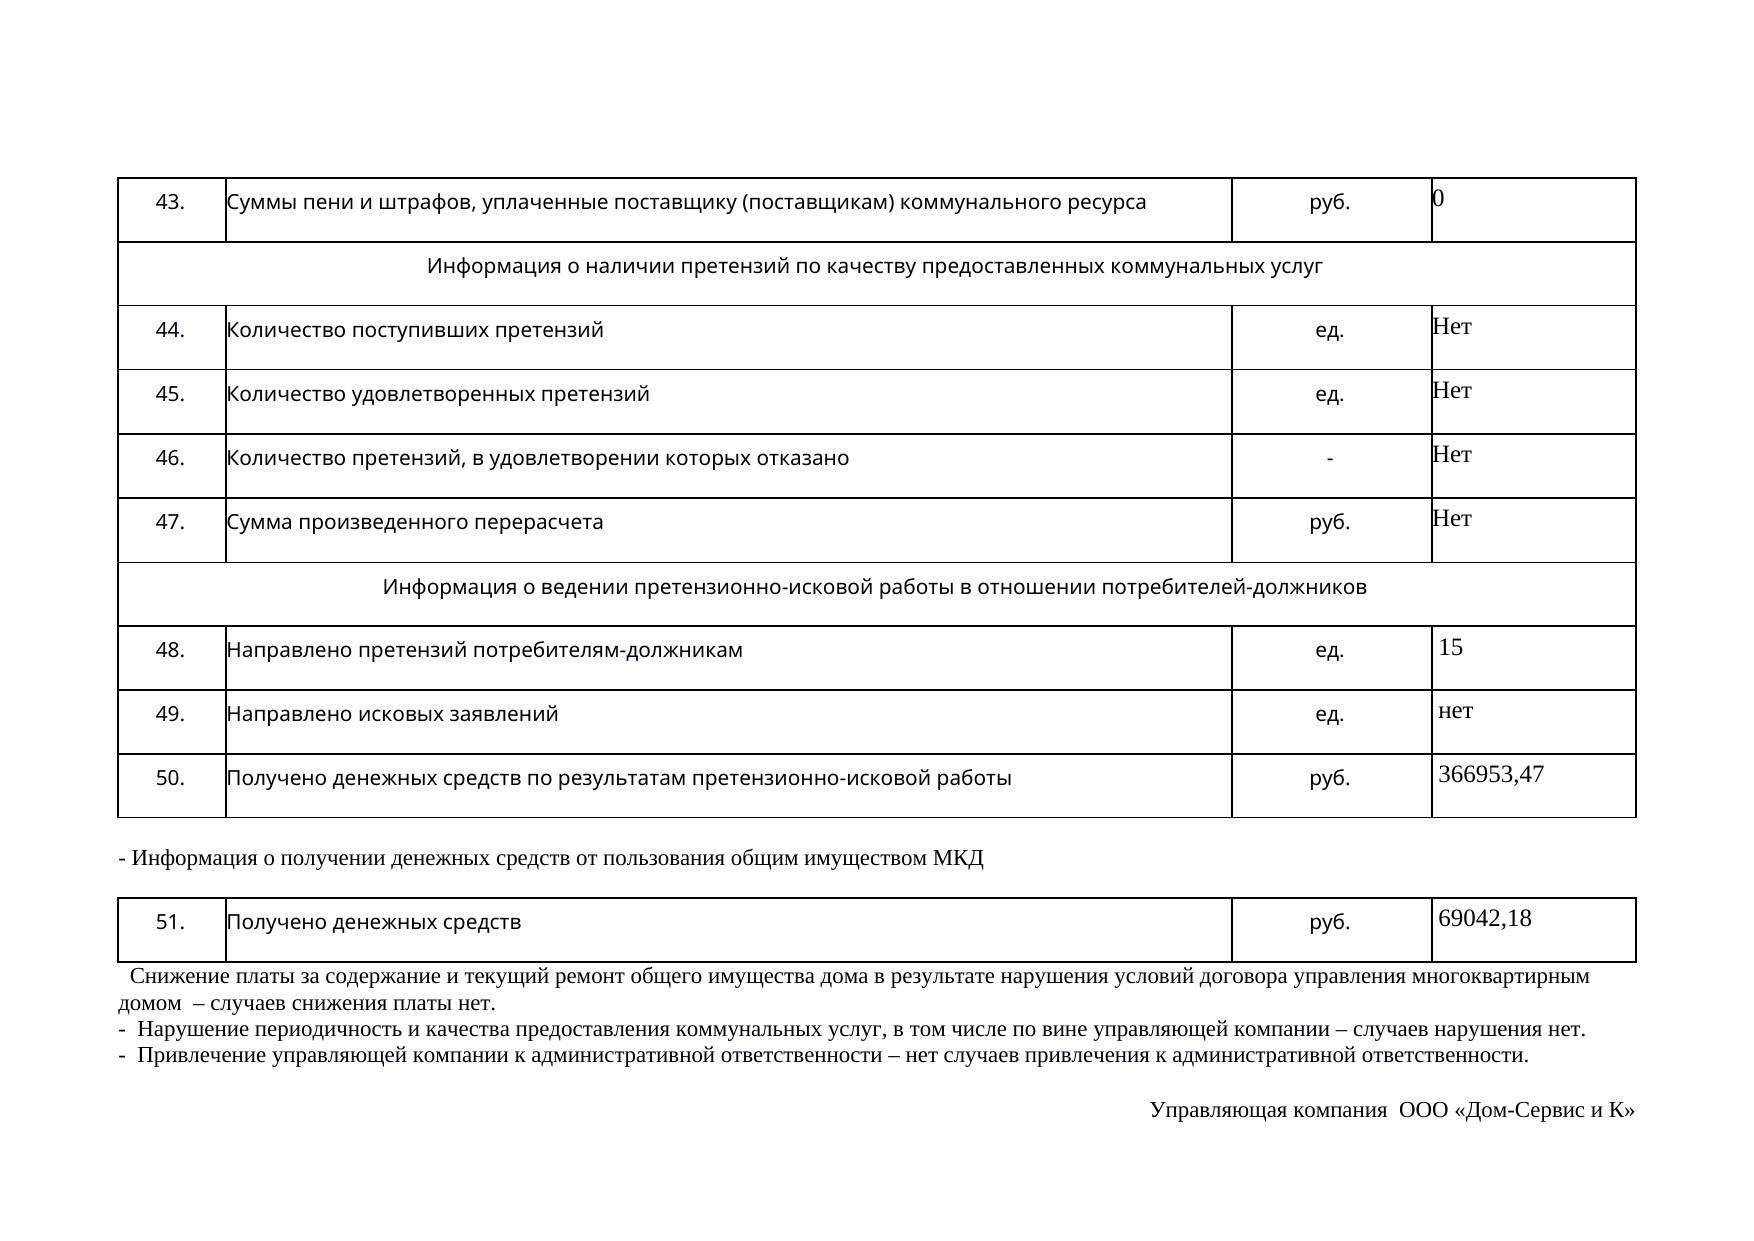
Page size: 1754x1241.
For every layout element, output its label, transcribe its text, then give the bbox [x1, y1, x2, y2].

table_cell 45. [119, 370, 225, 433]
table_header руб. [1233, 899, 1431, 961]
table_cell 47. [119, 499, 225, 562]
table_cell ед. [1233, 691, 1431, 753]
text - Информация о получении денежных средств от пользования общим имуществом МКД [118, 844, 1636, 871]
table_cell Нет [1433, 435, 1635, 497]
table_cell Направлено претензий потребителям-должникам [227, 627, 1231, 689]
table_cell руб. [1233, 755, 1431, 817]
table_cell 366953,47 [1433, 755, 1635, 817]
table_cell Сумма произведенного перерасчета [227, 499, 1231, 562]
table_cell Информация о ведении претензионно-исковой работы в отношении потребителей-должников [119, 563, 1635, 625]
table_cell 43. [119, 179, 225, 241]
table_cell Количество удовлетворенных претензий [227, 370, 1231, 433]
table_header 69042,18 [1433, 899, 1635, 961]
table_cell Информация о наличии претензий по качеству предоставленных коммунальных услуг [119, 243, 1635, 305]
text Снижение платы за содержание и текущий ремонт общего имущества дома в результате нарушения условий договора управления многоквартирным домом – случаев снижения платы нет. [118, 963, 1636, 1015]
table_cell Получено денежных средств по результатам претензионно-исковой работы [227, 755, 1231, 817]
text Управляющая компания ООО «Дом-Сервис и К» [118, 1096, 1636, 1122]
table_cell Нет [1433, 370, 1635, 433]
table_cell 0 [1433, 179, 1635, 241]
table_cell ед. [1233, 306, 1431, 368]
table_cell - [1233, 435, 1431, 497]
table_cell Нет [1433, 306, 1635, 368]
table_header 51. [119, 899, 225, 961]
table_cell 50. [119, 755, 225, 817]
table_cell руб. [1233, 179, 1431, 241]
table_cell 49. [119, 691, 225, 753]
table_cell Нет [1433, 499, 1635, 562]
table_cell 44. [119, 306, 225, 368]
text - Привлечение управляющей компании к административной ответственности – нет случаев привлечения к административной ответственности. [118, 1042, 1636, 1068]
table_cell нет [1433, 691, 1635, 753]
table_cell Количество поступивших претензий [227, 306, 1231, 368]
table_cell ед. [1233, 627, 1431, 689]
table_cell Суммы пени и штрафов, уплаченные поставщику (поставщикам) коммунального ресурса [227, 179, 1231, 241]
table_cell 46. [119, 435, 225, 497]
table_cell 48. [119, 627, 225, 689]
table_cell 15 [1433, 627, 1635, 689]
text - Нарушение периодичность и качества предоставления коммунальных услуг, в том числе по вине управляющей компании – случаев нарушения нет. [118, 1015, 1636, 1042]
table_cell Количество претензий, в удовлетворении которых отказано [227, 435, 1231, 497]
table_cell Направлено исковых заявлений [227, 691, 1231, 753]
table_header Получено денежных средств [227, 899, 1231, 961]
table_cell ед. [1233, 370, 1431, 433]
table_cell руб. [1233, 499, 1431, 562]
